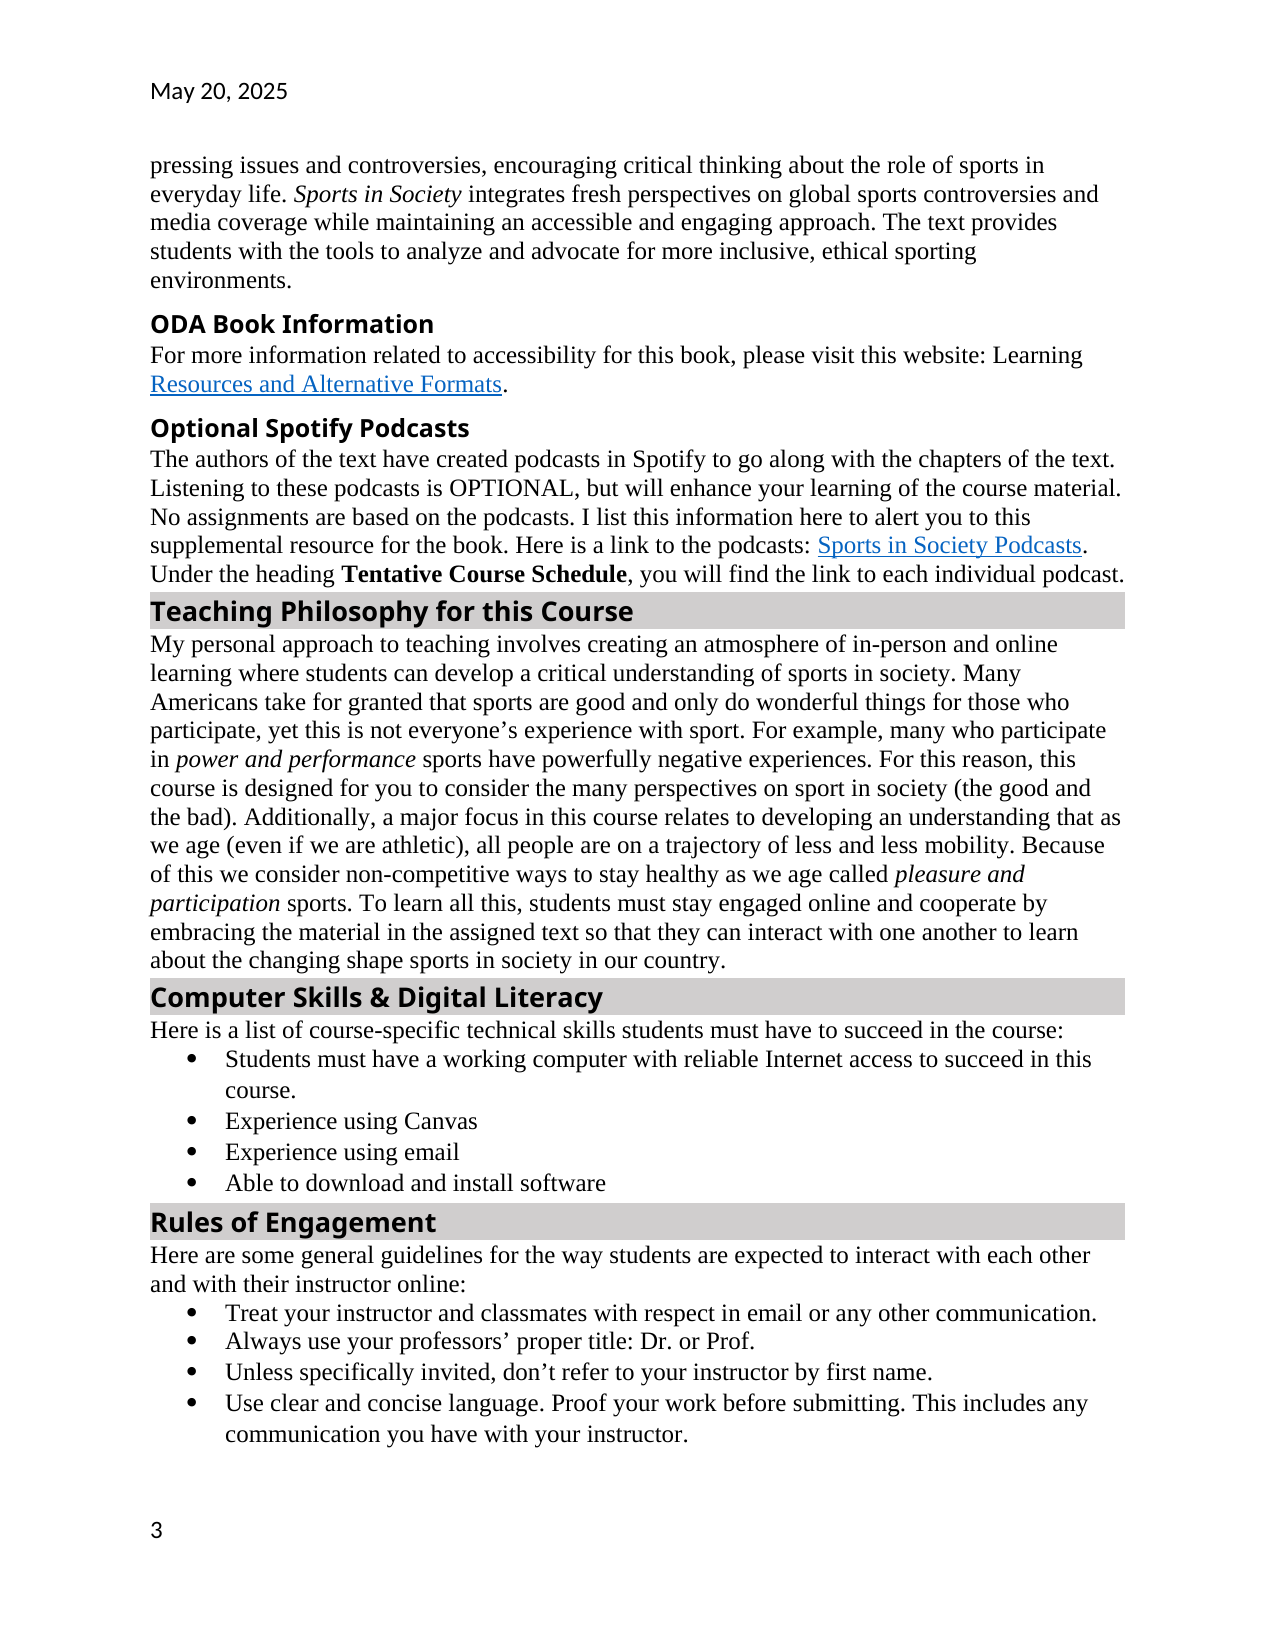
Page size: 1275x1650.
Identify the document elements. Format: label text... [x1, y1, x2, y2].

text My personal approach to teaching involves creating an atmosphere of in-person and online learning where students can develop a critical understanding of sports in society. Many Americans take for granted that sports are good and only do wonderful things for those who participate, yet this is not everyone’s experience with sport. For example, many who participate in power and performance sports have powerfully negative experiences. For this reason, this course is designed for you to consider the many perspectives on sport in society (the good and the bad). Additionally, a major focus in this course relates to developing an understanding that as we age (even if we are athletic), all people are on a trajectory of less and less mobility. Because of this we consider non-competitive ways to stay healthy as we age called pleasure and participation sports. To learn all this, students must stay engaged online and cooperate by embracing the material in the assigned text so that they can interact with one another to learn about the changing shape sports in society in our country. [150, 629, 1125, 974]
subtitle Computer Skills & Digital Literacy [150, 978, 1125, 1015]
list Able to download and install software [187, 1168, 1125, 1197]
text Here are some general guidelines for the way students are expected to interact with each other and with their instructor online: [467, 1240, 1125, 1298]
list Experience using Canvas [187, 1106, 1125, 1135]
subtitle Rules of Engagement [150, 1203, 1125, 1240]
text Here is a list of course-specific technical skills students must have to succeed in the course: [150, 1015, 1125, 1044]
list Always use your professors’ proper title: Dr. or Prof. [187, 1326, 1125, 1355]
subtitle Optional Spotify Podcasts [150, 410, 1125, 444]
text For more information related to accessibility for this book, please visit this website: Learning Resources and Alternative Formats. [150, 340, 1125, 398]
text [150, 150, 1125, 294]
list Experience using email [187, 1137, 1125, 1166]
list Unless specifically invited, don’t refer to your instructor by first name. [187, 1357, 1125, 1386]
list Use clear and concise language. Proof your work before submitting. This includes any communication you have with your instructor. [187, 1388, 1125, 1448]
subtitle ODA Book Information [150, 306, 1125, 340]
text The authors of the text have created podcasts in Spotify to go along with the chapters of the text. Listening to these podcasts is OPTIONAL, but will enhance your learning of the course material. No assignments are based on the podcasts. I list this information here to alert you to this supplemental resource for the book. Here is a link to the podcasts: Sports in Society Podcasts. Under the heading Tentative Course Schedule, you will find the link to each individual podcast. [150, 444, 1125, 588]
list Treat your instructor and classmates with respect in email or any other communication. [187, 1298, 1125, 1326]
subtitle Teaching Philosophy for this Course [150, 592, 1125, 629]
list Students must have a working computer with reliable Internet access to succeed in this course. [187, 1044, 1125, 1104]
